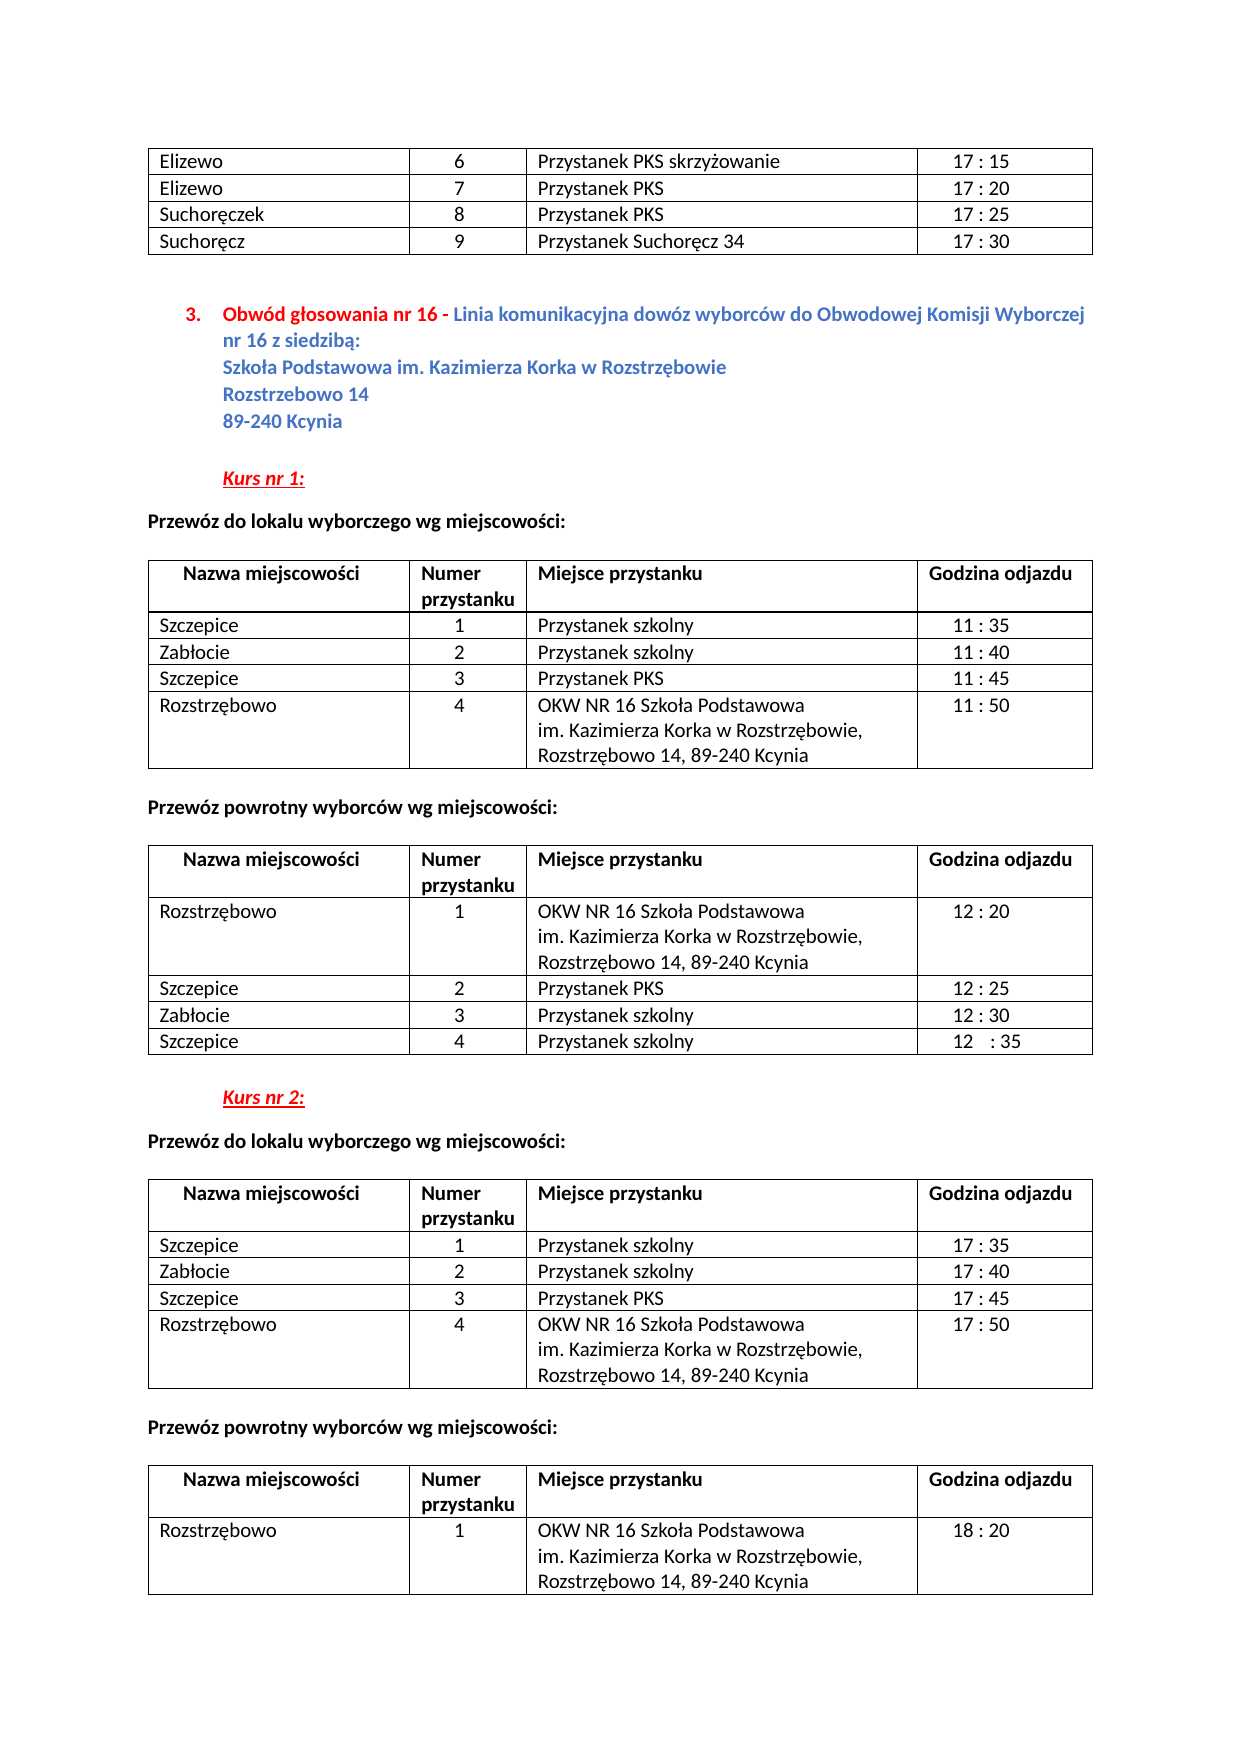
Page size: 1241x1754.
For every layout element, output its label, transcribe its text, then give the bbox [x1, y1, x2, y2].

table_header Miejsce przystanku [527, 561, 917, 611]
table_cell 2 [410, 639, 526, 664]
table_cell Przystanek PKS [527, 202, 917, 227]
table_cell Suchoręcz [149, 228, 409, 253]
table_cell Przystanek Suchoręcz 34 [527, 228, 917, 253]
table_header Miejsce przystanku [527, 1466, 917, 1517]
table_cell OKW NR 16 Szkoła Podstawowa im. Kazimierza Korka w Rozstrzębowie, Rozstrzębowo 14, 89-240 Kcynia [527, 692, 917, 768]
table_cell 18 : 20 [918, 1518, 1092, 1594]
table_cell Przystanek PKS [527, 1285, 917, 1310]
table_header Godzina odjazdu [918, 1180, 1092, 1231]
table_header Numer przystanku [410, 561, 526, 611]
table_cell 1 [410, 898, 526, 974]
table_cell 12 : 25 [918, 976, 1092, 1001]
table_cell Szczepice [149, 1029, 409, 1054]
table_cell 11 : 40 [918, 639, 1092, 664]
table_cell 4 [410, 692, 526, 768]
table_cell 12 : 30 [918, 1002, 1092, 1027]
table_cell OKW NR 16 Szkoła Podstawowa im. Kazimierza Korka w Rozstrzębowie, Rozstrzębowo 14, 89-240 Kcynia [527, 898, 917, 974]
text Przewóz do lokalu wyborczego wg miejscowości: [148, 1128, 1093, 1153]
table_header Miejsce przystanku [527, 846, 917, 897]
table_cell 11 : 35 [918, 613, 1092, 638]
table_cell Rozstrzębowo [149, 1311, 409, 1387]
table_cell 17 : 25 [918, 202, 1092, 227]
table_cell Przystanek PKS [527, 665, 917, 691]
table_cell Szczepice [149, 665, 409, 691]
table_cell 2 [410, 976, 526, 1001]
table_header Nazwa miejscowości [149, 1466, 409, 1517]
table_cell Szczepice [149, 613, 409, 638]
table_header Miejsce przystanku [527, 1180, 917, 1231]
text Przewóz do lokalu wyborczego wg miejscowości: [148, 509, 1093, 534]
table_cell 12 : 20 [918, 898, 1092, 974]
table_cell 1 [410, 1518, 526, 1594]
table_cell 3 [410, 1002, 526, 1027]
table_cell 3 [410, 665, 526, 691]
table_cell 17 : 50 [918, 1311, 1092, 1387]
table_cell Przystanek PKS [527, 976, 917, 1001]
table_cell 17 : 20 [918, 175, 1092, 201]
table_cell 7 [410, 175, 526, 201]
table_cell Suchoręczek [149, 202, 409, 227]
table_cell 1 [410, 1232, 526, 1257]
table_cell 2 [410, 1258, 526, 1284]
table_cell Przystanek szkolny [527, 639, 917, 664]
table_header Numer przystanku [410, 1466, 526, 1517]
table_cell Zabłocie [149, 639, 409, 664]
table_cell Rozstrzębowo [149, 1518, 409, 1594]
table_cell 1 [410, 613, 526, 638]
table_header Numer przystanku [410, 1180, 526, 1231]
table_cell 11 : 50 [918, 692, 1092, 768]
table_header Godzina odjazdu [918, 846, 1092, 897]
table_cell Przystanek szkolny [527, 1002, 917, 1027]
table_cell OKW NR 16 Szkoła Podstawowa im. Kazimierza Korka w Rozstrzębowie, Rozstrzębowo 14, 89-240 Kcynia [527, 1311, 917, 1387]
table_cell Szczepice [149, 1285, 409, 1310]
table_cell 3 [410, 1285, 526, 1310]
table_cell Elizewo [149, 175, 409, 201]
table_header Numer przystanku [410, 846, 526, 897]
text Przewóz powrotny wyborców wg miejscowości: [148, 794, 1093, 820]
table_cell 17 : 45 [918, 1285, 1092, 1310]
list Kurs nr 2: [223, 1084, 1093, 1110]
table_cell Rozstrzębowo [149, 692, 409, 768]
table_header Nazwa miejscowości [149, 1180, 409, 1231]
table_cell Przystanek szkolny [527, 1232, 917, 1257]
list Kurs nr 1: [223, 465, 1093, 491]
table_cell Zabłocie [149, 1002, 409, 1027]
table_header Godzina odjazdu [918, 561, 1092, 611]
table_cell : 35 [918, 1029, 1092, 1054]
table_cell Szczepice [149, 976, 409, 1001]
table_cell Rozstrzębowo [149, 898, 409, 974]
table_cell Przystanek PKS [527, 175, 917, 201]
table_cell 4 [410, 1311, 526, 1387]
table_cell 17 : 30 [918, 228, 1092, 253]
table_cell 6 [410, 149, 526, 174]
table_header Godzina odjazdu [918, 1466, 1092, 1517]
table_cell Szczepice [149, 1232, 409, 1257]
table_cell 17 : 35 [918, 1232, 1092, 1257]
table_cell Przystanek PKS skrzyżowanie [527, 149, 917, 174]
table_cell OKW NR 16 Szkoła Podstawowa im. Kazimierza Korka w Rozstrzębowie, Rozstrzębowo 14, 89-240 Kcynia [527, 1518, 917, 1594]
table_cell 11 : 45 [918, 665, 1092, 691]
table_cell Przystanek szkolny [527, 613, 917, 638]
list Obwód głosowania nr 16 - Linia komunikacyjna dowóz wyborców do Obwodowej Komisji Wyborczej nr 16 z siedzibą: Szkoła Podstawowa im. Kazimierza Korka w Rozstrzębowie Rozstrzebowo 14 89-240 Kcynia [185, 301, 1093, 463]
table_cell 9 [410, 228, 526, 253]
table_header Nazwa miejscowości [149, 846, 409, 897]
table_cell Elizewo [149, 149, 409, 174]
table_cell 17 : 15 [918, 149, 1092, 174]
table_cell 4 [410, 1029, 526, 1054]
table_header Nazwa miejscowości [149, 561, 409, 611]
table_cell 17 : 40 [918, 1258, 1092, 1284]
table_cell 8 [410, 202, 526, 227]
table_cell Przystanek szkolny [527, 1029, 917, 1054]
table_cell Przystanek szkolny [527, 1258, 917, 1284]
table_cell Zabłocie [149, 1258, 409, 1284]
text Przewóz powrotny wyborców wg miejscowości: [148, 1414, 1093, 1439]
